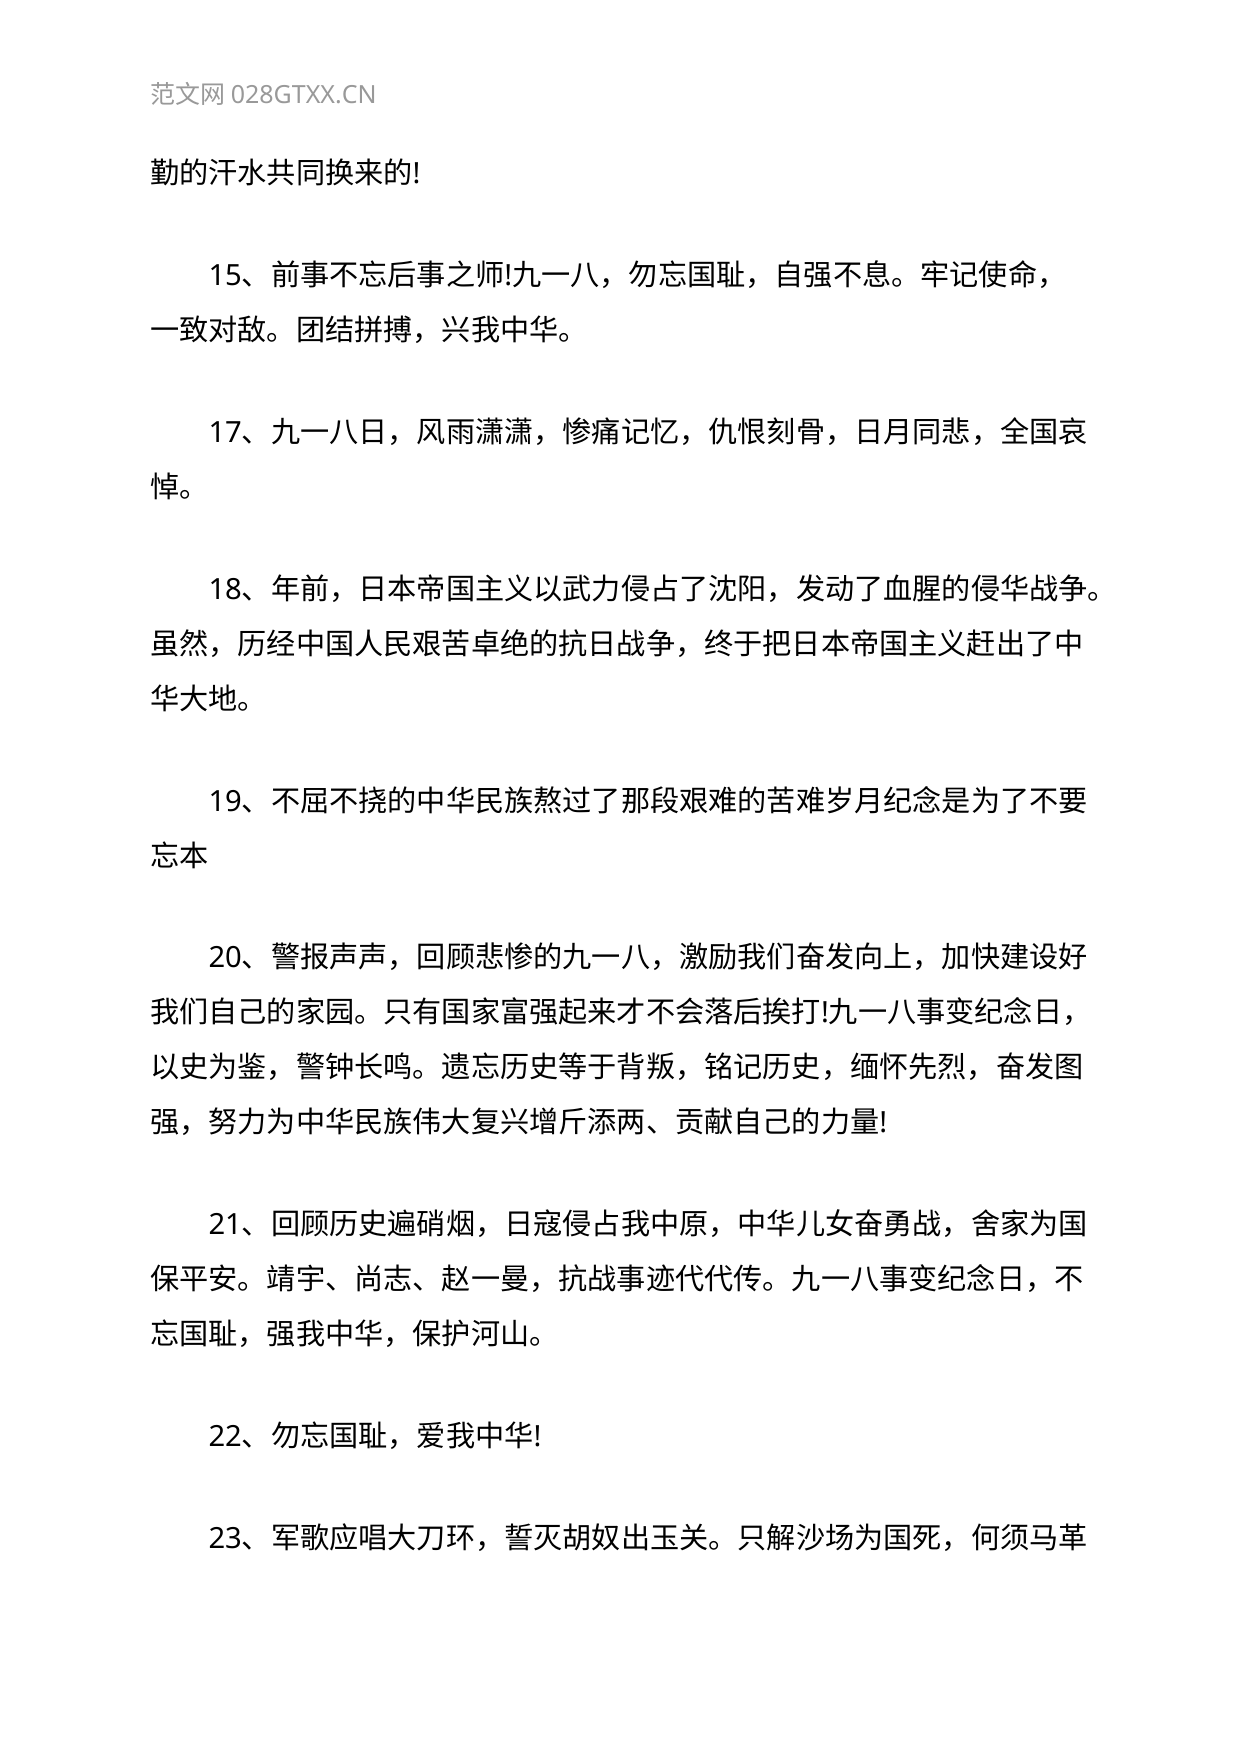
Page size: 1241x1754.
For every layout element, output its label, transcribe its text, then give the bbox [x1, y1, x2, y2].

text 20、警报声声，回顾悲惨的九一八，激励我们奋发向上，加快建设好我们自己的家园。只有国家富强起来才不会落后挨打!九一八事变纪念日，以史为鉴，警钟长鸣。遗忘历史等于背叛，铭记历史，缅怀先烈，奋发图强，努力为中华民族伟大复兴增斤添两、贡献自己的力量! [150, 934, 1090, 1141]
text 22、勿忘国耻，爱我中华! [150, 1412, 1090, 1455]
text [150, 1514, 1090, 1557]
text 19、不屈不挠的中华民族熬过了那段艰难的苦难岁月纪念是为了不要忘本 [150, 777, 1090, 874]
text 17、九一八日，风雨潇潇，惨痛记忆，仇恨刻骨，日月同悲，全国哀悼。 [150, 409, 1090, 506]
text 15、前事不忘后事之师!九一八，勿忘国耻，自强不息。牢记使命，一致对敌。团结拼搏，兴我中华。 [150, 252, 1090, 349]
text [150, 150, 1090, 192]
text 21、回顾历史遍硝烟，日寇侵占我中原，中华儿女奋勇战，舍家为国保平安。靖宇、尚志、赵一曼，抗战事迹代代传。九一八事变纪念日，不忘国耻，强我中华，保护河山。 [150, 1201, 1090, 1353]
text 18、年前，日本帝国主义以武力侵占了沈阳，发动了血腥的侵华战争。虽然，历经中国人民艰苦卓绝的抗日战争，终于把日本帝国主义赶出了中华大地。 [150, 566, 1090, 718]
